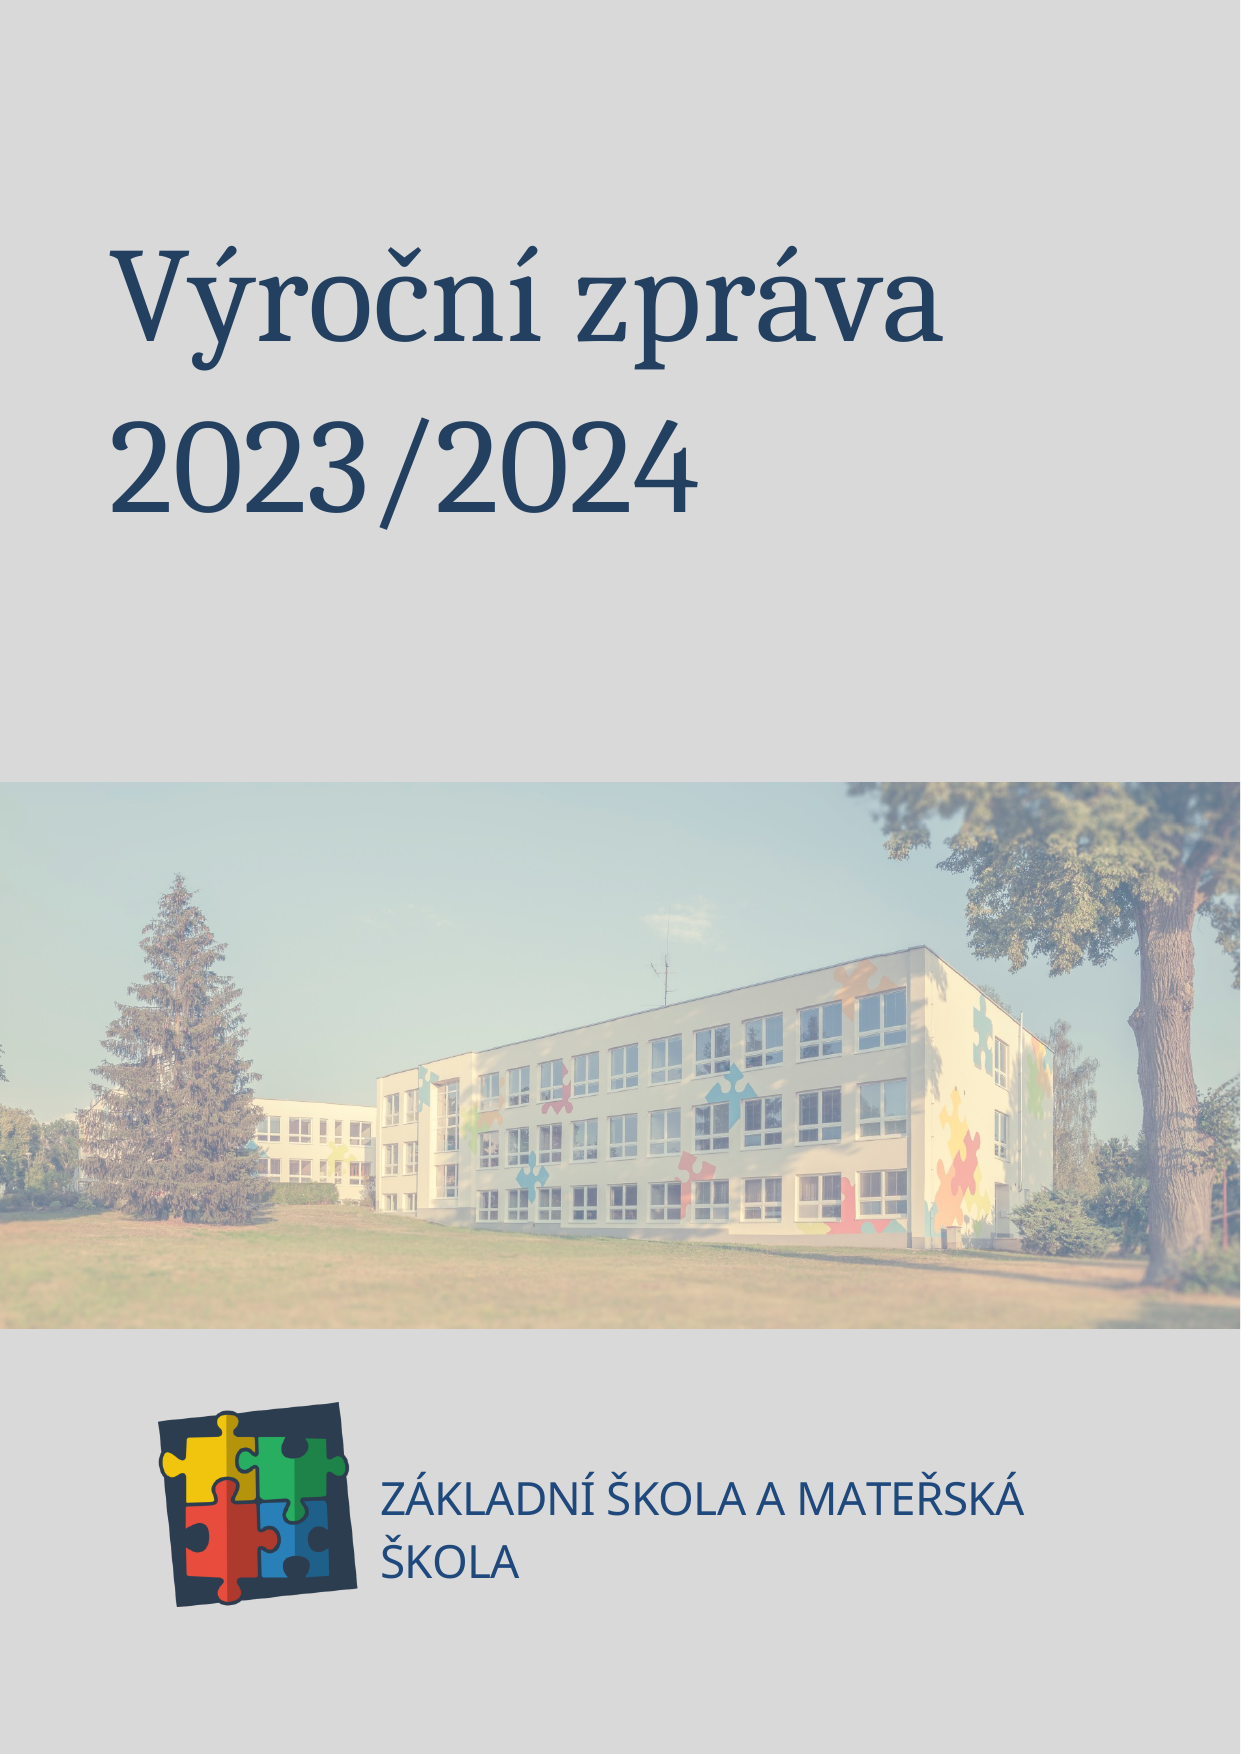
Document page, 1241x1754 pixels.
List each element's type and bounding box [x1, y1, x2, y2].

picture [0, 782, 1241, 1329]
picture [158, 1402, 361, 1607]
